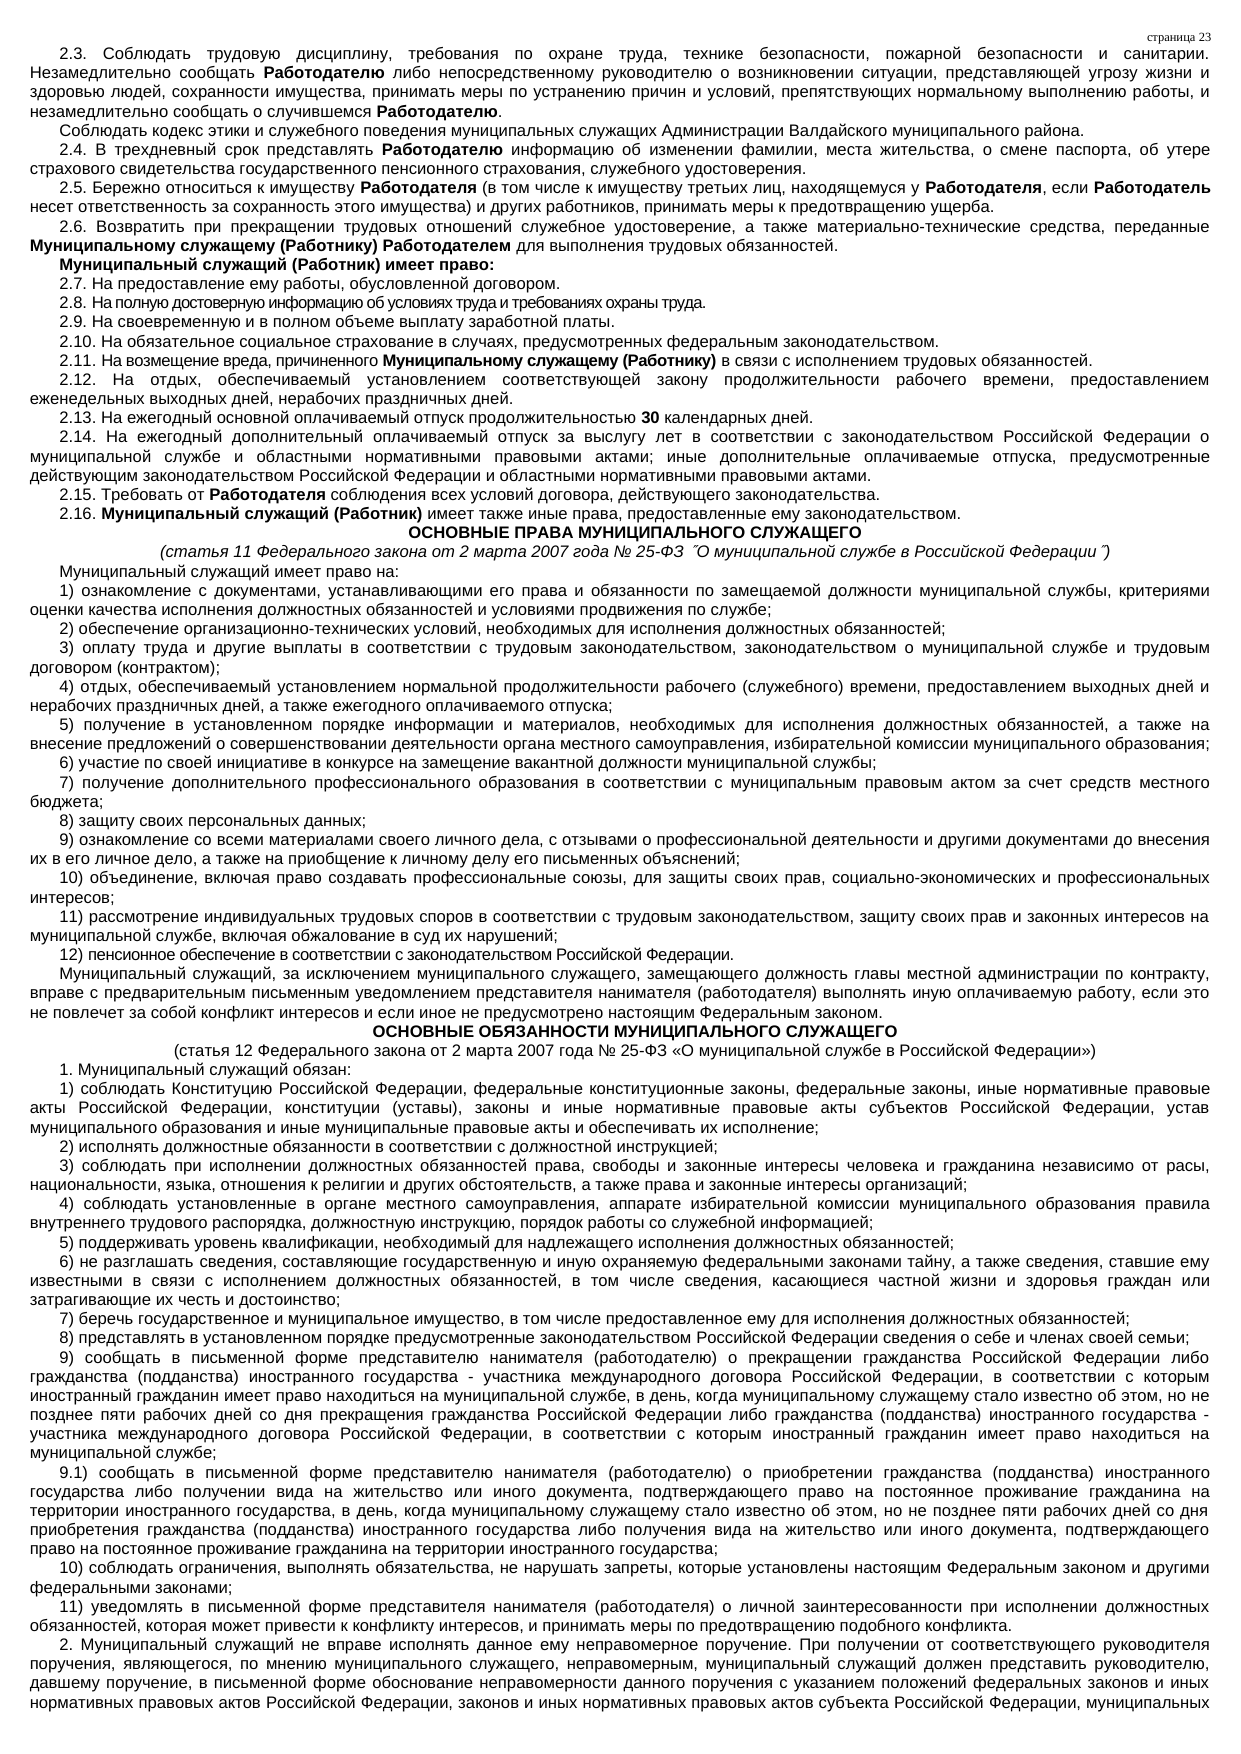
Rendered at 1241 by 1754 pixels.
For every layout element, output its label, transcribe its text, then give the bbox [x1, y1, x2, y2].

text 2.16. Муниципальный служащий (Работник) имеет также иные права, предоставленные ему законодательством. [29, 504, 1211, 523]
text 2.8. На полную достоверную информацию об условиях труда и требованиях охраны труда. [29, 293, 1211, 312]
text 4) соблюдать установленные в органе местного самоуправления, аппарате избирательной комиссии муниципального образования правила внутреннего трудового распорядка, должностную инструкцию, порядок работы со служебной информацией; [29, 1194, 1211, 1232]
text 6) не разглашать сведения, составляющие государственную и иную охраняемую федеральными законами тайну, а также сведения, ставшие ему известными в связи с исполнением должностных обязанностей, в том числе сведения, касающиеся частной жизни и здоровья граждан или затрагивающие их честь и достоинство; [29, 1252, 1211, 1309]
text Муниципальный служащий (Работник) имеет право: [29, 255, 1211, 274]
text 2.9. На своевременную и в полном объеме выплату заработной платы. [29, 312, 1211, 331]
text ОСНОВНЫЕ ПРАВА МУНИЦИПАЛЬНОГО СЛУЖАЩЕГО [29, 523, 1211, 542]
text 7) получение дополнительного профессионального образования в соответствии с муниципальным правовым актом за счет средств местного бюджета; [29, 772, 1211, 811]
text 10) соблюдать ограничения, выполнять обязательства, не нарушать запреты, которые установлены настоящим Федеральным законом и другими федеральными законами; [29, 1558, 1211, 1597]
text Муниципальный служащий, за исключением муниципального служащего, замещающего должность главы местной администрации по контракту, вправе с предварительным письменным уведомлением представителя нанимателя (работодателя) выполнять иную оплачиваемую работу, если это не повлечет за собой конфликт интересов и если иное не предусмотрено настоящим Федеральным законом. [29, 964, 1211, 1022]
text 2.3. Соблюдать трудовую дисциплину, требования по охране труда, технике безопасности, пожарной безопасности и санитарии. Незамедлительно сообщать Работодателю либо непосредственному руководителю о возникновении ситуации, представляющей угрозу жизни и здоровью людей, сохранности имущества, принимать меры по устранению причин и условий, препятствующих нормальному выполнению работы, и незамедлительно сообщать о случившемся Работодателю. [29, 44, 1211, 121]
text 1) соблюдать Конституцию Российской Федерации, федеральные конституционные законы, федеральные законы, иные нормативные правовые акты Российской Федерации, конституции (уставы), законы и иные нормативные правовые акты субъектов Российской Федерации, устав муниципального образования и иные муниципальные правовые акты и обеспечивать их исполнение; [29, 1079, 1211, 1137]
text 1. Муниципальный служащий обязан: [29, 1060, 1211, 1079]
text 2.6. Возвратить при прекращении трудовых отношений служебное удостоверение, а также материально-технические средства, переданные Муниципальному служащему (Работнику) Работодателем для выполнения трудовых обязанностей. [29, 216, 1211, 255]
text ОСНОВНЫЕ ОБЯЗАННОСТИ МУНИЦИПАЛЬНОГО СЛУЖАЩЕГО [29, 1022, 1211, 1041]
text 6) участие по своей инициативе в конкурсе на замещение вакантной должности муниципальной службы; [29, 753, 1211, 772]
text (статья 12 Федерального закона от 2 марта 2007 года № 25-ФЗ «О муниципальной службе в Российской Федерации») [29, 1041, 1211, 1060]
text 8) представлять в установленном порядке предусмотренные законодательством Российской Федерации сведения о себе и членах своей семьи; [29, 1328, 1211, 1347]
text 12) пенсионное обеспечение в соответствии с законодательством Российской Федерации. [29, 945, 1211, 964]
text 2.13. На ежегодный основной оплачиваемый отпуск продолжительностью 30 календарных дней. [29, 408, 1211, 427]
text 5) поддерживать уровень квалификации, необходимый для надлежащего исполнения должностных обязанностей; [29, 1232, 1211, 1252]
text 2.12. На отдых, обеспечиваемый установлением соответствующей закону продолжительности рабочего времени, предоставлением еженедельных выходных дней, нерабочих праздничных дней. [29, 370, 1211, 408]
text 9.1) сообщать в письменной форме представителю нанимателя (работодателю) о приобретении гражданства (подданства) иностранного государства либо получении вида на жительство или иного документа, подтверждающего право на постоянное проживание гражданина на территории иностранного государства, в день, когда муниципальному служащему стало известно об этом, но не позднее пяти рабочих дней со дня приобретения гражданства (подданства) иностранного государства либо получения вида на жительство или иного документа, подтверждающего право на постоянное проживание гражданина на территории иностранного государства; [29, 1462, 1211, 1558]
text 2.14. На ежегодный дополнительный оплачиваемый отпуск за выслугу лет в соответствии с законодательством Российской Федерации о муниципальной службе и областными нормативными правовыми актами; иные дополнительные оплачиваемые отпуска, предусмотренные действующим законодательством Российской Федерации и областными нормативными правовыми актами. [29, 427, 1211, 485]
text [29, 1635, 1211, 1712]
text 1) ознакомление с документами, устанавливающими его права и обязанности по замещаемой должности муниципальной службы, критериями оценки качества исполнения должностных обязанностей и условиями продвижения по службе; [29, 581, 1211, 619]
text 2) исполнять должностные обязанности в соответствии с должностной инструкцией; [29, 1137, 1211, 1156]
text Муниципальный служащий имеет право на: [29, 562, 1211, 581]
text 5) получение в установленном порядке информации и материалов, необходимых для исполнения должностных обязанностей, а также на внесение предложений о совершенствовании деятельности органа местного самоуправления, избирательной комиссии муниципального образования; [29, 715, 1211, 753]
text 2.4. В трехдневный срок представлять Работодателю информацию об изменении фамилии, места жительства, о смене паспорта, об утере страхового свидетельства государственного пенсионного страхования, служебного удостоверения. [29, 140, 1211, 178]
text 2.15. Требовать от Работодателя соблюдения всех условий договора, действующего законодательства. [29, 485, 1211, 504]
text 2.5. Бережно относиться к имуществу Работодателя (в том числе к имуществу третьих лиц, находящемуся у Работодателя, если Работодатель несет ответственность за сохранность этого имущества) и других работников, принимать меры к предотвращению ущерба. [29, 178, 1211, 216]
text Соблюдать кодекс этики и служебного поведения муниципальных служащих Администрации Валдайского муниципального района. [29, 121, 1211, 140]
text 2) обеспечение организационно-технических условий, необходимых для исполнения должностных обязанностей; [29, 619, 1211, 638]
text (статья 11 Федерального закона от 2 марта 2007 года № 25-ФЗ О муниципальной службе в Российской Федерации) [29, 542, 1211, 562]
text 8) защиту своих персональных данных; [29, 811, 1211, 830]
text 3) оплату труда и другие выплаты в соответствии с трудовым законодательством, законодательством о муниципальной службе и трудовым договором (контрактом); [29, 638, 1211, 677]
text 2.10. На обязательное социальное страхование в случаях, предусмотренных федеральным законодательством. [29, 331, 1211, 351]
text 9) ознакомление со всеми материалами своего личного дела, с отзывами о профессиональной деятельности и другими документами до внесения их в его личное дело, а также на приобщение к личному делу его письменных объяснений; [29, 830, 1211, 868]
text 2.7. На предоставление ему работы, обусловленной договором. [29, 274, 1211, 293]
text 11) уведомлять в письменной форме представителя нанимателя (работодателя) о личной заинтересованности при исполнении должностных обязанностей, которая может привести к конфликту интересов, и принимать меры по предотвращению подобного конфликта. [29, 1597, 1211, 1635]
text 9) сообщать в письменной форме представителю нанимателя (работодателю) о прекращении гражданства Российской Федерации либо гражданства (подданства) иностранного государства - участника международного договора Российской Федерации, в соответствии с которым иностранный гражданин имеет право находиться на муниципальной службе, в день, когда муниципальному служащему стало известно об этом, но не позднее пяти рабочих дней со дня прекращения гражданства Российской Федерации либо гражданства (подданства) иностранного государства - участника международного договора Российской Федерации, в соответствии с которым иностранный гражданин имеет право находиться на муниципальной службе; [29, 1347, 1211, 1462]
text 10) объединение, включая право создавать профессиональные союзы, для защиты своих прав, социально-экономических и профессиональных интересов; [29, 868, 1211, 907]
text 3) соблюдать при исполнении должностных обязанностей права, свободы и законные интересы человека и гражданина независимо от расы, национальности, языка, отношения к религии и других обстоятельств, а также права и законные интересы организаций; [29, 1156, 1211, 1194]
text 2.11. На возмещение вреда, причиненного Муниципальному служащему (Работнику) в связи с исполнением трудовых обязанностей. [29, 351, 1211, 370]
text 7) беречь государственное и муниципальное имущество, в том числе предоставленное ему для исполнения должностных обязанностей; [29, 1309, 1211, 1328]
text 11) рассмотрение индивидуальных трудовых споров в соответствии с трудовым законодательством, защиту своих прав и законных интересов на муниципальной службе, включая обжалование в суд их нарушений; [29, 907, 1211, 945]
text 4) отдых, обеспечиваемый установлением нормальной продолжительности рабочего (служебного) времени, предоставлением выходных дней и нерабочих праздничных дней, а также ежегодного оплачиваемого отпуска; [29, 677, 1211, 715]
